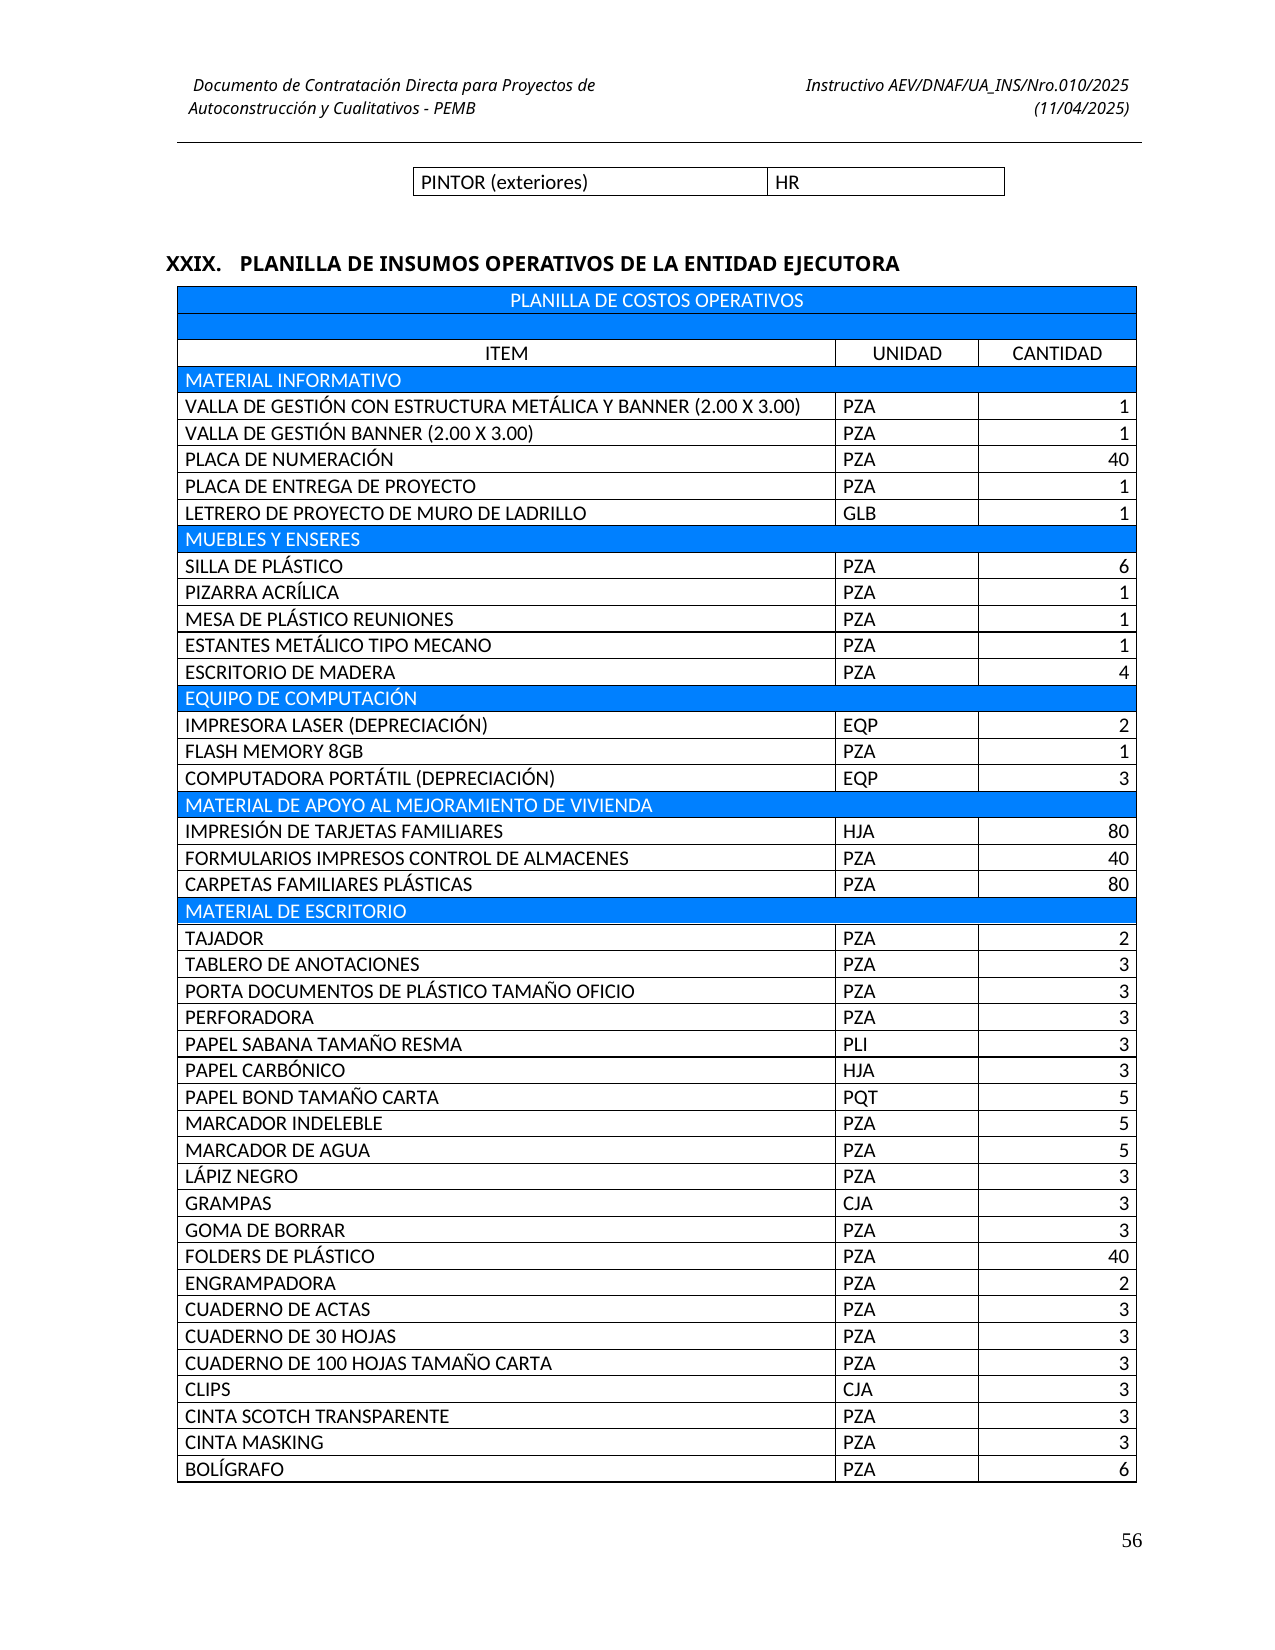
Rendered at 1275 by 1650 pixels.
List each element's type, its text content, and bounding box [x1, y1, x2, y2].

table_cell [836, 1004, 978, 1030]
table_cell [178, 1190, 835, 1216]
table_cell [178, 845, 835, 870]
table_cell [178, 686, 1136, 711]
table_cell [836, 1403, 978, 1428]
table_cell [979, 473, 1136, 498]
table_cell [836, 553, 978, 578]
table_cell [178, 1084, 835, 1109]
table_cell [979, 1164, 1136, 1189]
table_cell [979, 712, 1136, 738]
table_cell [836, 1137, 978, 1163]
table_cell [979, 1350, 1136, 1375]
list PLANILLA DE INSUMOS OPERATIVOS DE LA ENTIDAD EJECUTORA [222, 249, 1142, 278]
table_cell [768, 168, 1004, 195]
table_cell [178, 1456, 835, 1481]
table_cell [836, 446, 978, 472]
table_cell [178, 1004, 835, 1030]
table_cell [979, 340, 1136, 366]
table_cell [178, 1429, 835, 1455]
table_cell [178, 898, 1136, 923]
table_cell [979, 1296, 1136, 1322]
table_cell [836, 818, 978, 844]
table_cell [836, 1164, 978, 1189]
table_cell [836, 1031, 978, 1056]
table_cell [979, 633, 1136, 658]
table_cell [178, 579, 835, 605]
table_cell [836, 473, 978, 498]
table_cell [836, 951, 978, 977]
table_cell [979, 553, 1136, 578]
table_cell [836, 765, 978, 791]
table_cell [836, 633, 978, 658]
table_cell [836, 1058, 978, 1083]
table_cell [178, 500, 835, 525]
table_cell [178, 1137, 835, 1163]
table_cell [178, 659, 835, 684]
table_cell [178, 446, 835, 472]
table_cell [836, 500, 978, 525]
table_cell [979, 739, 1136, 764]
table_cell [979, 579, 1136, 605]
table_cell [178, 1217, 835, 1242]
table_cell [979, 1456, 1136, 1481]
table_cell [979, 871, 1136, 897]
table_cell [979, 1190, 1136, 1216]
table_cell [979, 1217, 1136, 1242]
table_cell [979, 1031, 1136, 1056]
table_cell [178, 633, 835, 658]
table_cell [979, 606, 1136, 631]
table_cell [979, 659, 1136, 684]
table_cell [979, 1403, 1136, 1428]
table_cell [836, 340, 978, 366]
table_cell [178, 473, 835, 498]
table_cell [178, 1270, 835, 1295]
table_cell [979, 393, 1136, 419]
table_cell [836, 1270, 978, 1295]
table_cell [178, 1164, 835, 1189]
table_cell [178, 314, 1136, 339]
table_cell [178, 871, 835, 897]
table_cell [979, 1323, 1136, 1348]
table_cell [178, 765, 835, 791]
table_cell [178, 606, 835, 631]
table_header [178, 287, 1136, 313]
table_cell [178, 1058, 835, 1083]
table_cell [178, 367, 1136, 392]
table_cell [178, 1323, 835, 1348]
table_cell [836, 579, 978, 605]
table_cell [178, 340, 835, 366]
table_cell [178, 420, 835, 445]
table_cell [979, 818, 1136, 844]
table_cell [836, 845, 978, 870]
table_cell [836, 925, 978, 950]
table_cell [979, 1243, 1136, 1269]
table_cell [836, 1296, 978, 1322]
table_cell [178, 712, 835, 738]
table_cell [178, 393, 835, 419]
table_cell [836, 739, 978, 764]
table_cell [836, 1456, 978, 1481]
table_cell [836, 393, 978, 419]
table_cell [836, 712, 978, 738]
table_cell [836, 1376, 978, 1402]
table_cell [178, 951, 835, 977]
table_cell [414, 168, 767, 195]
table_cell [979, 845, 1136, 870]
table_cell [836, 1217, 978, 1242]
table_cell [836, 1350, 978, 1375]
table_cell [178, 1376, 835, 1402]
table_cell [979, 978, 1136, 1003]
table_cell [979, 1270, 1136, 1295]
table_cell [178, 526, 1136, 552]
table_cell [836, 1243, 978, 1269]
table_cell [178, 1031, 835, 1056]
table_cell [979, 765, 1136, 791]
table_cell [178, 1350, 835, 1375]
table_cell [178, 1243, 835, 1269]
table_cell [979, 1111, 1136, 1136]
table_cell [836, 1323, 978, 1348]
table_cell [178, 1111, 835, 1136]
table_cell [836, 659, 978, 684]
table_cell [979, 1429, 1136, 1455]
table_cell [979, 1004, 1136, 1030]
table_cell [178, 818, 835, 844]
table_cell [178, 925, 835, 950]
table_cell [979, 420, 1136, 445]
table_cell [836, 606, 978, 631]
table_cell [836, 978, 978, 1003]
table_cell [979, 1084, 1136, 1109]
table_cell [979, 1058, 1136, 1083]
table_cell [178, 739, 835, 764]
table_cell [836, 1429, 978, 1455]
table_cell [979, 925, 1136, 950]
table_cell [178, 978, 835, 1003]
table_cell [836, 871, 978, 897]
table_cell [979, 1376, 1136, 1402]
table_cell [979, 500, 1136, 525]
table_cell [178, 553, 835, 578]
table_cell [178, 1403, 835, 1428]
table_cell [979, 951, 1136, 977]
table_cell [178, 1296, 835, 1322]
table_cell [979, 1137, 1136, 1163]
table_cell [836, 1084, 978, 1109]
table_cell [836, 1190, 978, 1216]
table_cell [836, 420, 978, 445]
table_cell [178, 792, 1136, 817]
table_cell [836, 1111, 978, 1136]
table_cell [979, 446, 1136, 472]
